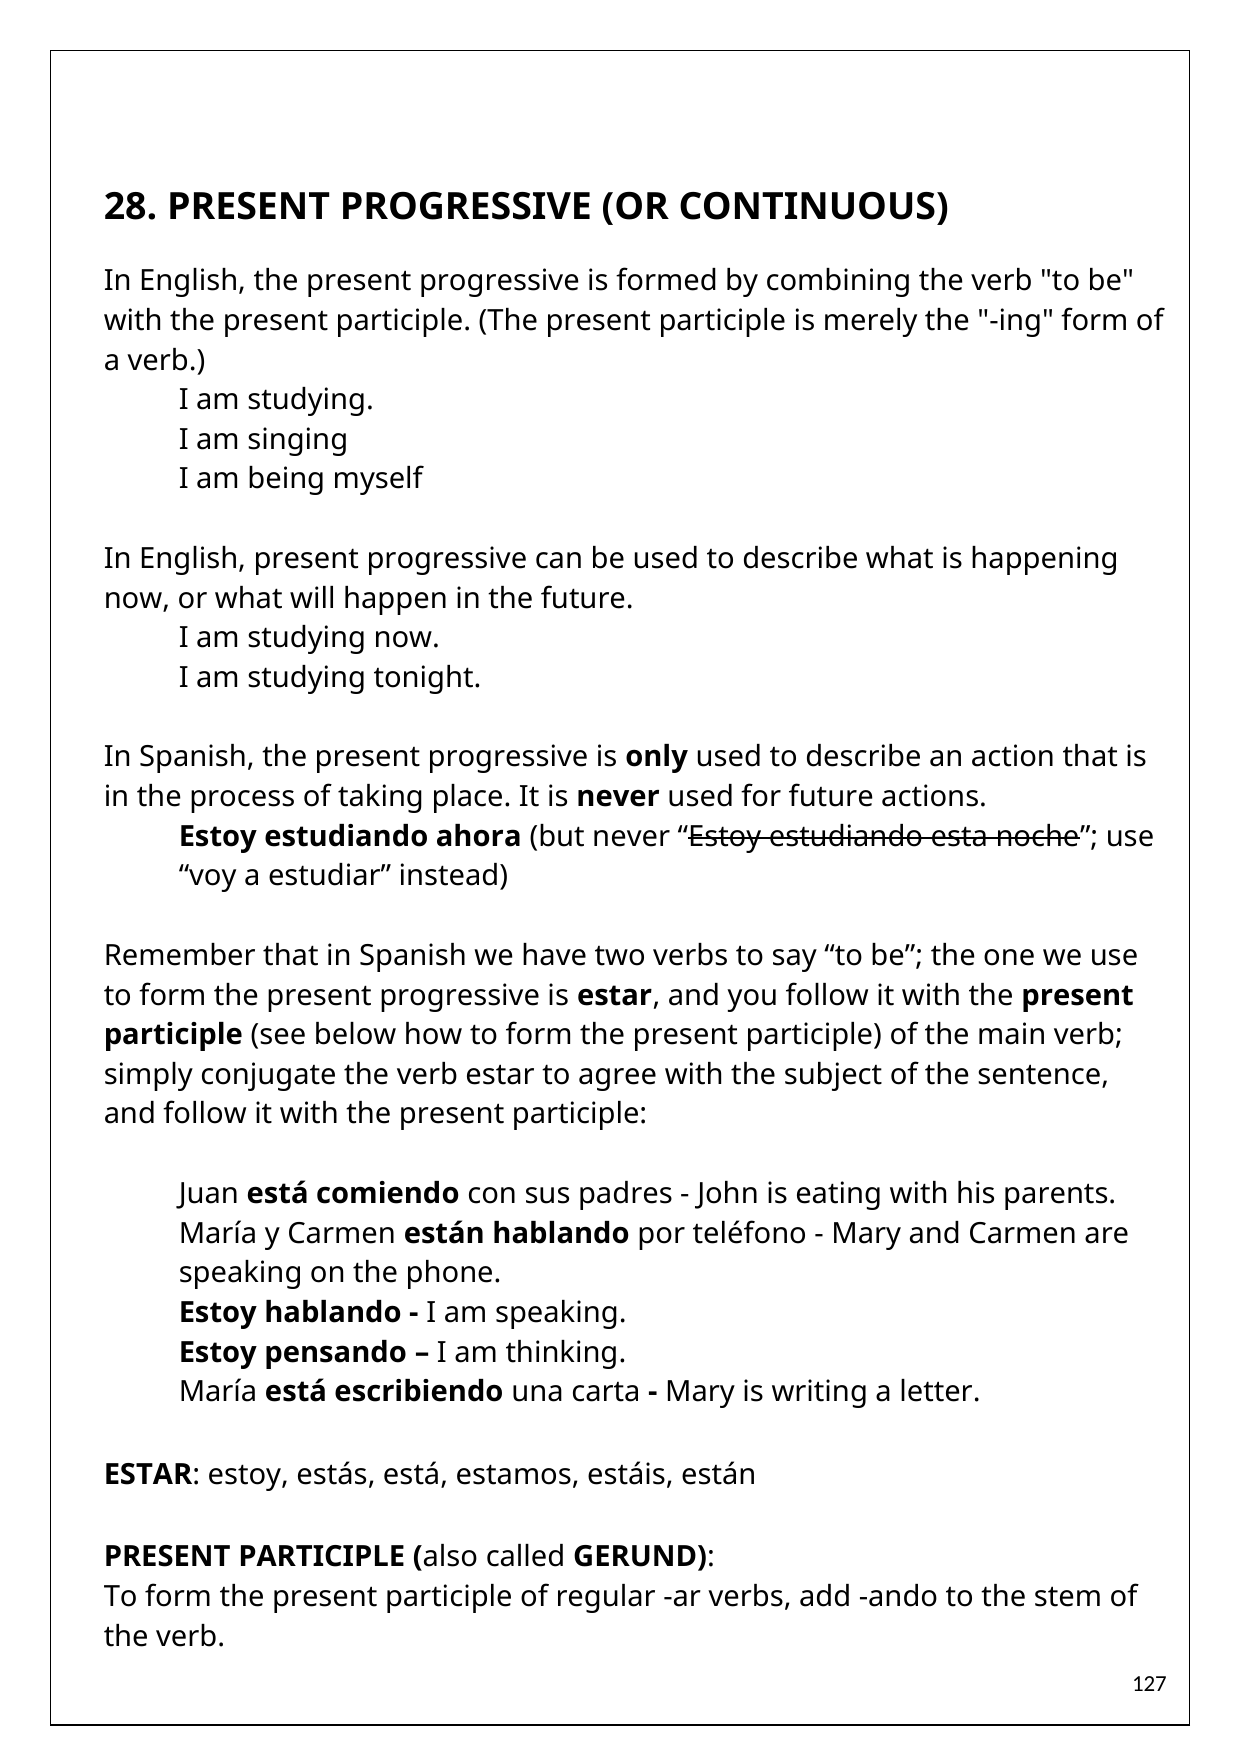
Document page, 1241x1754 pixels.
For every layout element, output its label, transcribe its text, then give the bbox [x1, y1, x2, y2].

text ESTAR: estoy, estás, está, estamos, estáis, están [103, 1453, 1167, 1493]
text In Spanish, the present progressive is only used to describe an action that is in the process of taking place. It is never used for future actions. [103, 736, 1167, 815]
text Remember that in Spanish we have two verbs to say “to be”; the one we use to form the present progressive is estar, and you follow it with the present participle (see below how to form the present participle) of the main verb; simply conjugate the verb estar to agree with the subject of the sentence, and follow it with the present participle: [103, 934, 1167, 1132]
text Estoy pensando – I am thinking. [178, 1331, 1167, 1371]
text Estoy hablando - I am speaking. [178, 1291, 1167, 1331]
text I am studying. [103, 378, 1167, 418]
text I am studying now. I am studying tonight. [178, 617, 1167, 696]
text Juan está comiendo con sus padres - John is eating with his parents. [178, 1172, 1167, 1212]
text PRESENT PARTICIPLE (also called GERUND): [103, 1536, 1167, 1575]
text I am being myself [103, 458, 1167, 497]
text In English, the present progressive is formed by combining the verb "to be" with the present participle. (The present participle is merely the "-ing" form of a verb.) [103, 259, 1167, 378]
text In English, present progressive can be used to describe what is happening now, or what will happen in the future. [103, 497, 1167, 617]
text To form the present participle of regular -ar verbs, add -ando to the stem of the verb. [103, 1575, 1167, 1655]
text María y Carmen están hablando por teléfono - Mary and Carmen are speaking on the phone. [178, 1212, 1167, 1291]
text I am singing [103, 418, 1167, 458]
text Estoy estudiando ahora (but never “Estoy estudiando esta noche”; use “voy a estudiar” instead) [178, 815, 1167, 894]
text María está escribiendo una carta - Mary is writing a letter. [178, 1371, 1167, 1410]
subtitle 28. Present Progressive (Or Continuous) [103, 179, 1167, 230]
